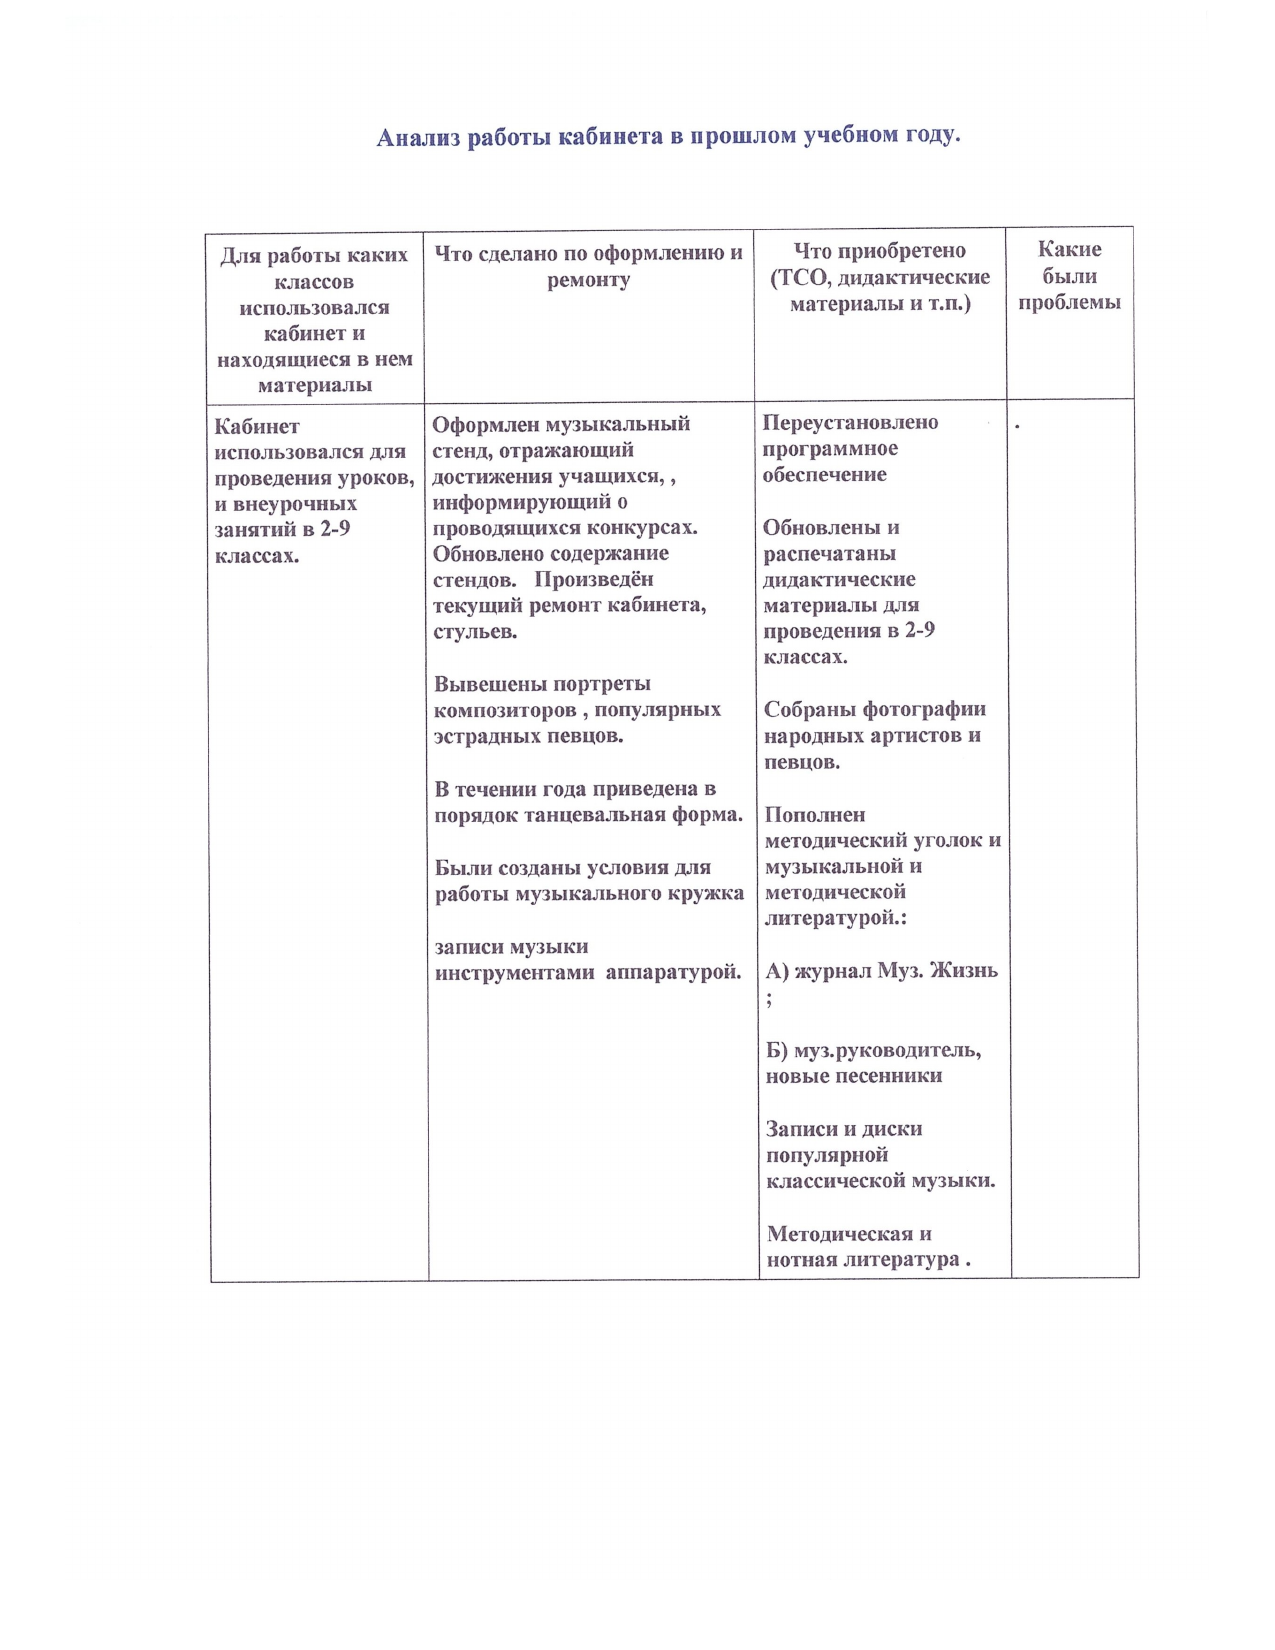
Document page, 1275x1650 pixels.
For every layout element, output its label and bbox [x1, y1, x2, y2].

picture [65, 10, 1209, 1580]
